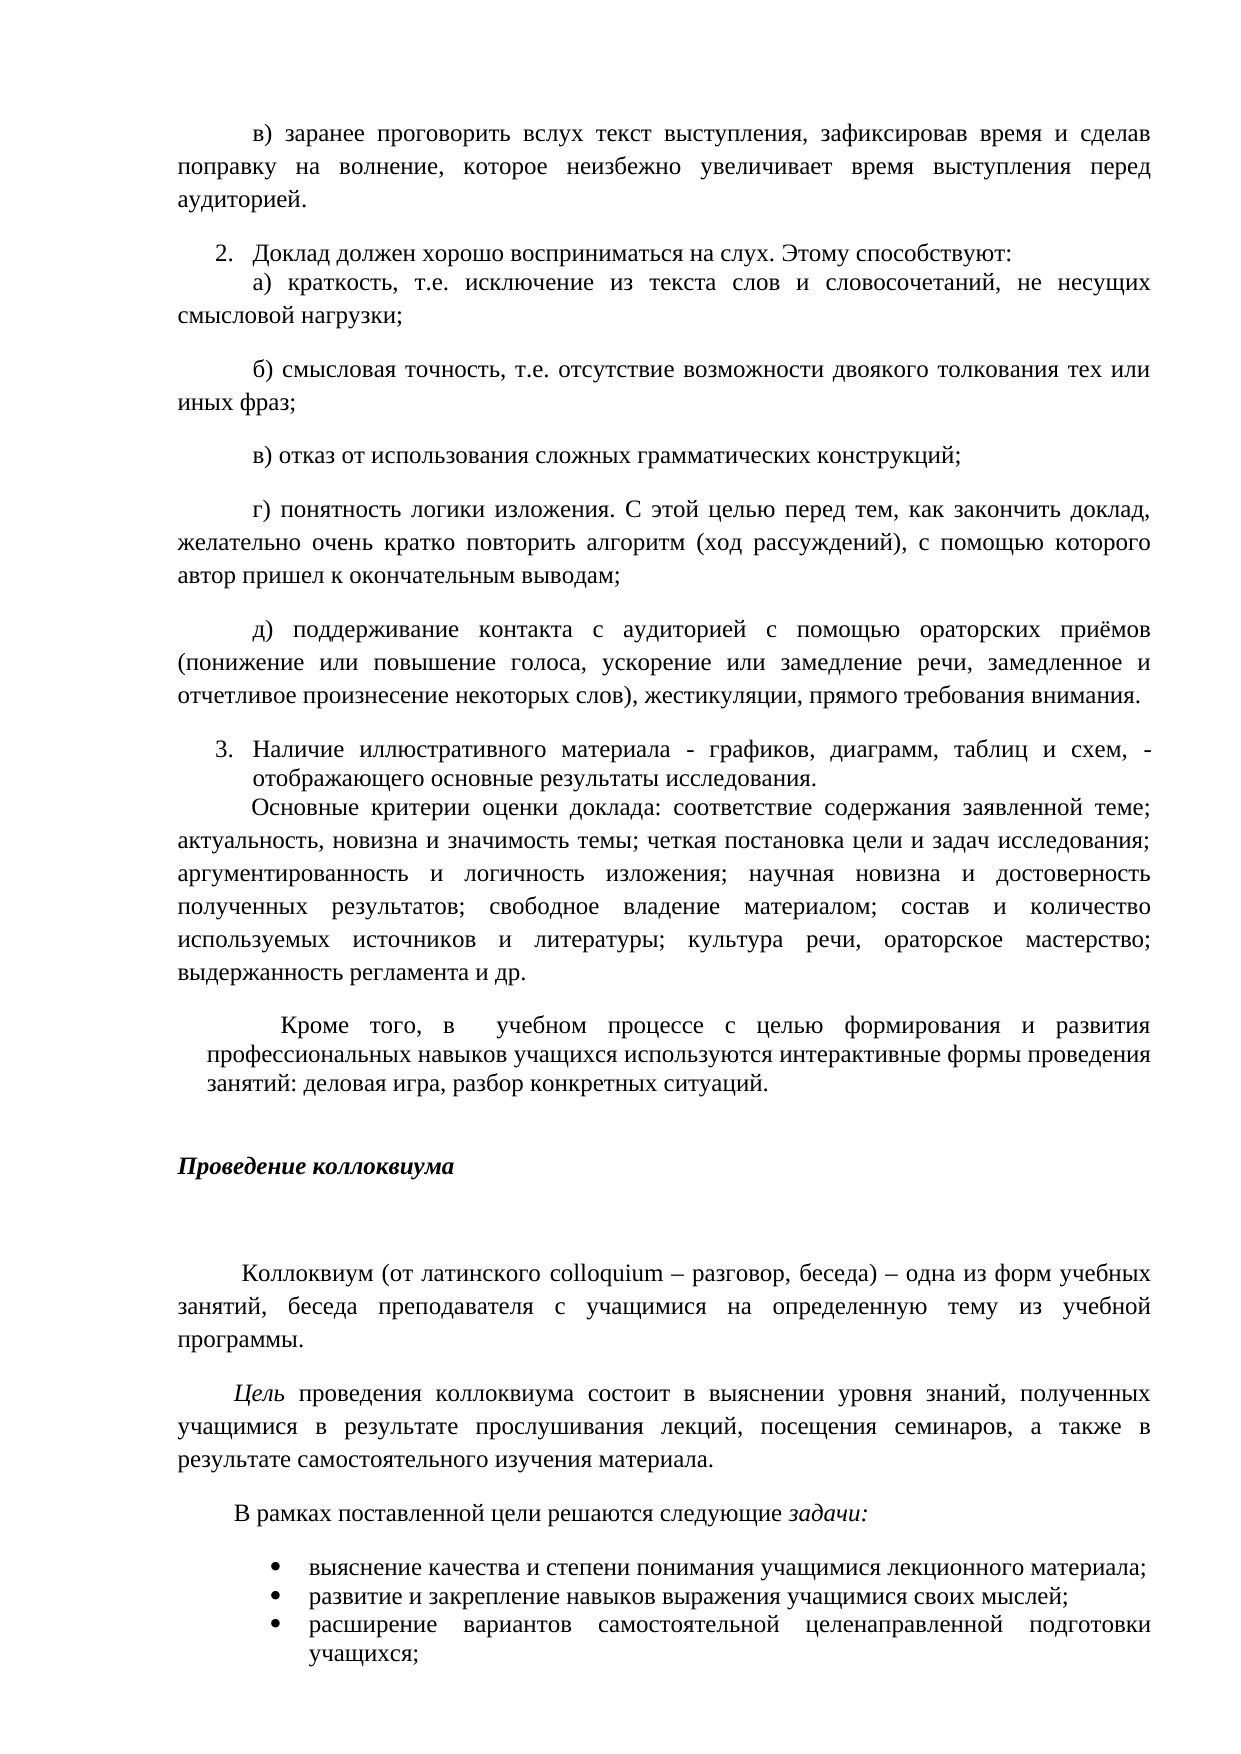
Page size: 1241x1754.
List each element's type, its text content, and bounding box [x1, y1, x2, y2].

text Коллоквиум (от латинского colloquium – разговор, беседа) – одна из форм учебных занятий, беседа преподавателя с учащимися на определенную тему из учебной программы. [177, 1258, 1152, 1353]
list Доклад должен хорошо восприниматься на слух. Этому способствуют: [215, 238, 1152, 267]
list расширение вариантов самостоятельной целенаправленной подготовки учащихся; [271, 1609, 1152, 1667]
list Наличие иллюстративного материала - графиков, диаграмм, таблиц и схем, - отображающего основные результаты исследования. [215, 734, 1152, 792]
text д) поддерживание контакта с аудиторией с помощью ораторских приёмов (понижение или повышение голоса, ускорение или замедление речи, замедленное и отчетливое произнесение некоторых слов), жестикуляции, прямого требования внимания. [177, 614, 1152, 709]
text Кроме того, в учебном процессе с целью формирования и развития профессиональных навыков учащихся используются интерактивные формы проведения занятий: деловая игра, разбор конкретных ситуаций. [207, 1011, 1152, 1097]
text Проведение коллоквиума [177, 1151, 1152, 1179]
text г) понятность логики изложения. С этой целью перед тем, как закончить доклад, желательно очень кратко повторить алгоритм (ход рассуждений), с помощью которого автор пришел к окончательным выводам; [177, 494, 1152, 589]
text Цель проведения коллоквиума состоит в выяснении уровня знаний, полученных учащимися в результате прослушивания лекций, посещения семинаров, а также в результате самостоятельного изучения материала. [177, 1378, 1152, 1473]
text Основные критерии оценки доклада: соответствие содержания заявленной теме; актуальность, новизна и значимость темы; четкая постановка цели и задач исследования; аргументированность и логичность изложения; научная новизна и достоверность полученных результатов; свободное владение материалом; состав и количество используемых источников и литературы; культура речи, ораторское мастерство; выдержанность регламента и др. [177, 792, 1152, 986]
text а) краткость, т.е. исключение из текста слов и словосочетаний, не несущих смысловой нагрузки; [177, 267, 1152, 328]
text в) заранее проговорить вслух текст выступления, зафиксировав время и сделав поправку на волнение, которое неизбежно увеличивает время выступления перед аудиторией. [177, 118, 1152, 213]
list развитие и закрепление навыков выражения учащимися своих мыслей; [271, 1581, 1152, 1609]
list выяснение качества и степени понимания учащимися лекционного материала; [271, 1552, 1152, 1581]
text б) смысловая точность, т.е. отсутствие возможности двоякого толкования тех или иных фраз; [177, 354, 1152, 415]
text В рамках поставленной цели решаются следующие задачи: [177, 1498, 1152, 1527]
text в) отказ от использования сложных грамматических конструкций; [177, 441, 1152, 469]
